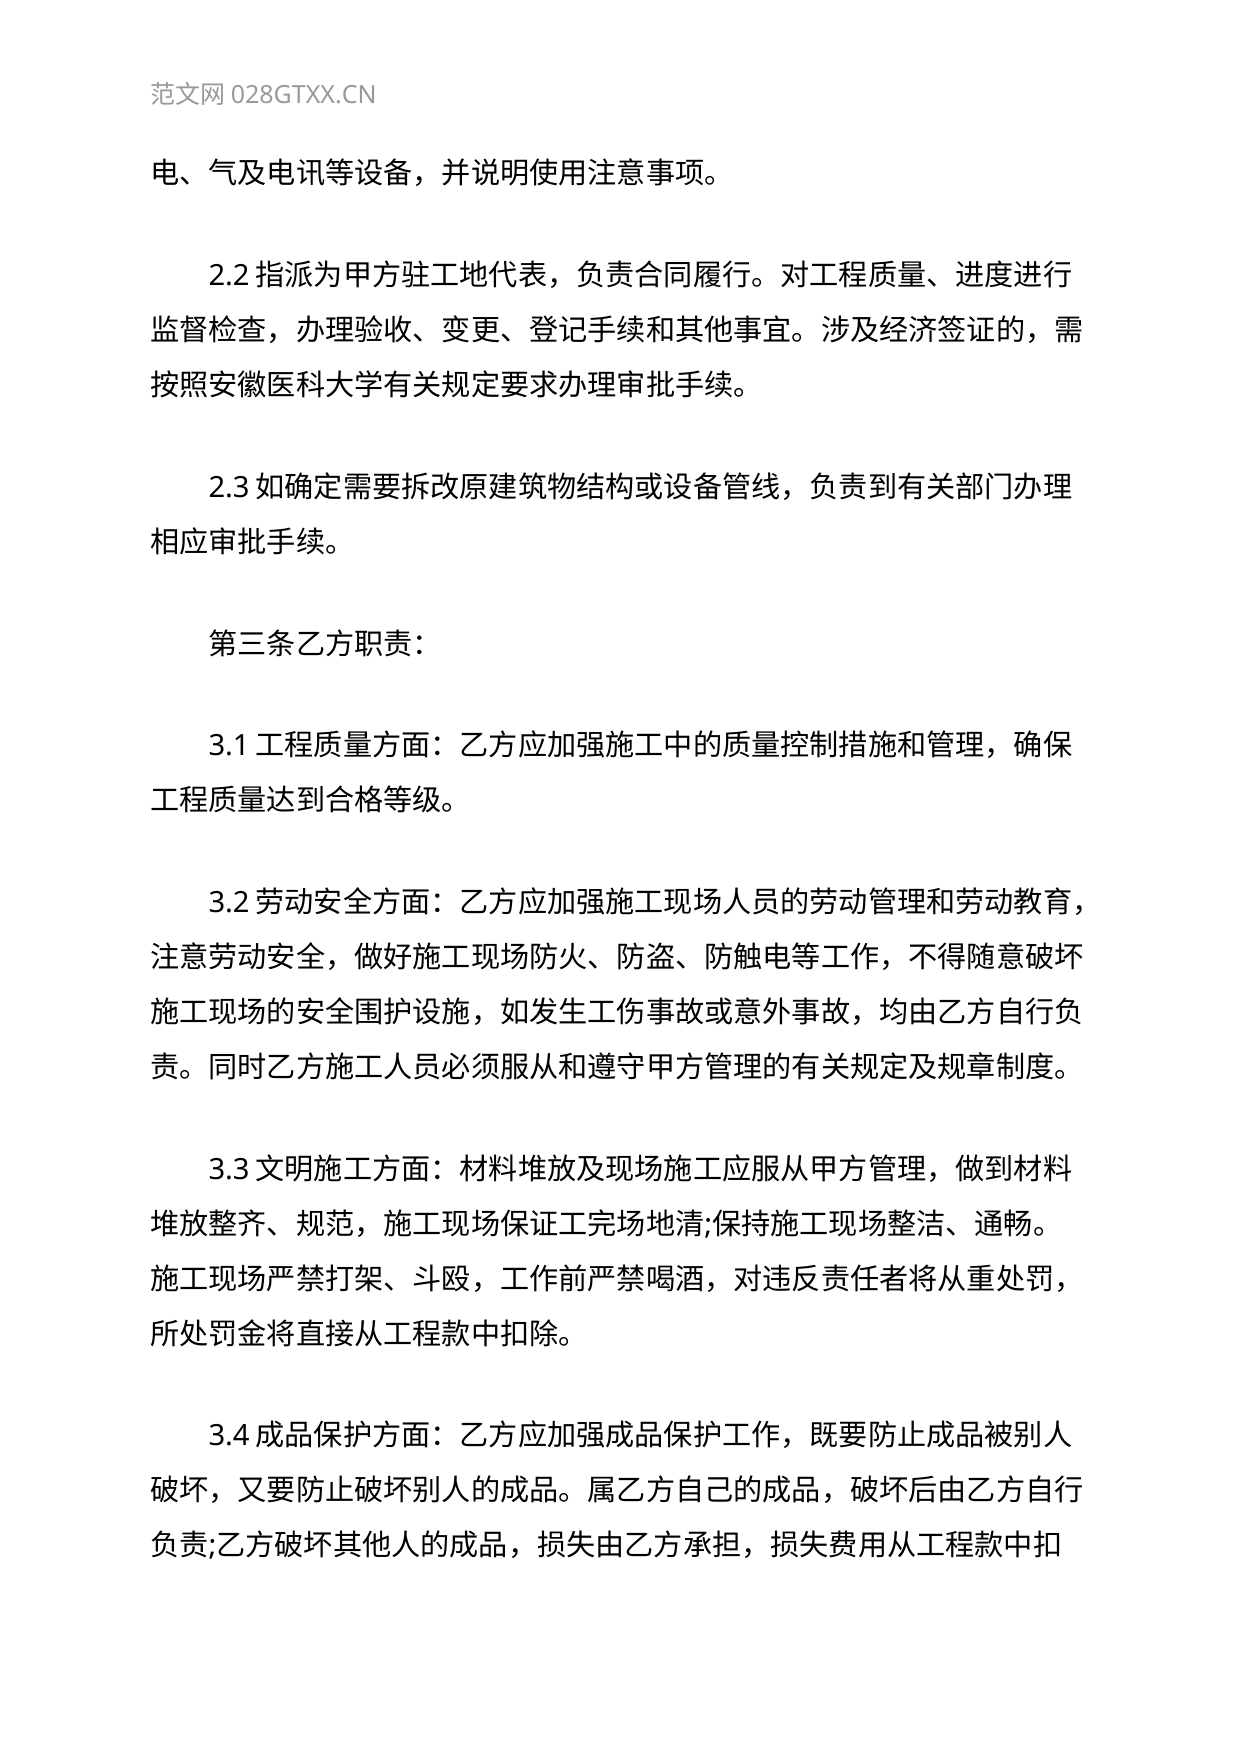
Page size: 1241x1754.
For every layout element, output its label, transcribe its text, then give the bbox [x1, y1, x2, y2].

text 2.2指派为甲方驻工地代表，负责合同履行。对工程质量、进度进行监督检查，办理验收、变更、登记手续和其他事宜。涉及经济签证的，需按照安徽医科大学有关规定要求办理审批手续。 [150, 252, 1090, 404]
text 3.1工程质量方面：乙方应加强施工中的质量控制措施和管理，确保工程质量达到合格等级。 [150, 722, 1090, 819]
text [150, 150, 1090, 192]
text 2.3如确定需要拆改原建筑物结构或设备管线，负责到有关部门办理相应审批手续。 [150, 463, 1090, 561]
text 3.2劳动安全方面：乙方应加强施工现场人员的劳动管理和劳动教育，注意劳动安全，做好施工现场防火、防盗、防触电等工作，不得随意破坏施工现场的安全围护设施，如发生工伤事故或意外事故，均由乙方自行负责。同时乙方施工人员必须服从和遵守甲方管理的有关规定及规章制度。 [150, 879, 1090, 1086]
text 3.3文明施工方面：材料堆放及现场施工应服从甲方管理，做到材料堆放整齐、规范，施工现场保证工完场地清;保持施工现场整洁、通畅。施工现场严禁打架、斗殴，工作前严禁喝酒，对违反责任者将从重处罚，所处罚金将直接从工程款中扣除。 [150, 1145, 1090, 1352]
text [150, 1412, 1090, 1564]
text 第三条乙方职责： [150, 620, 1090, 662]
